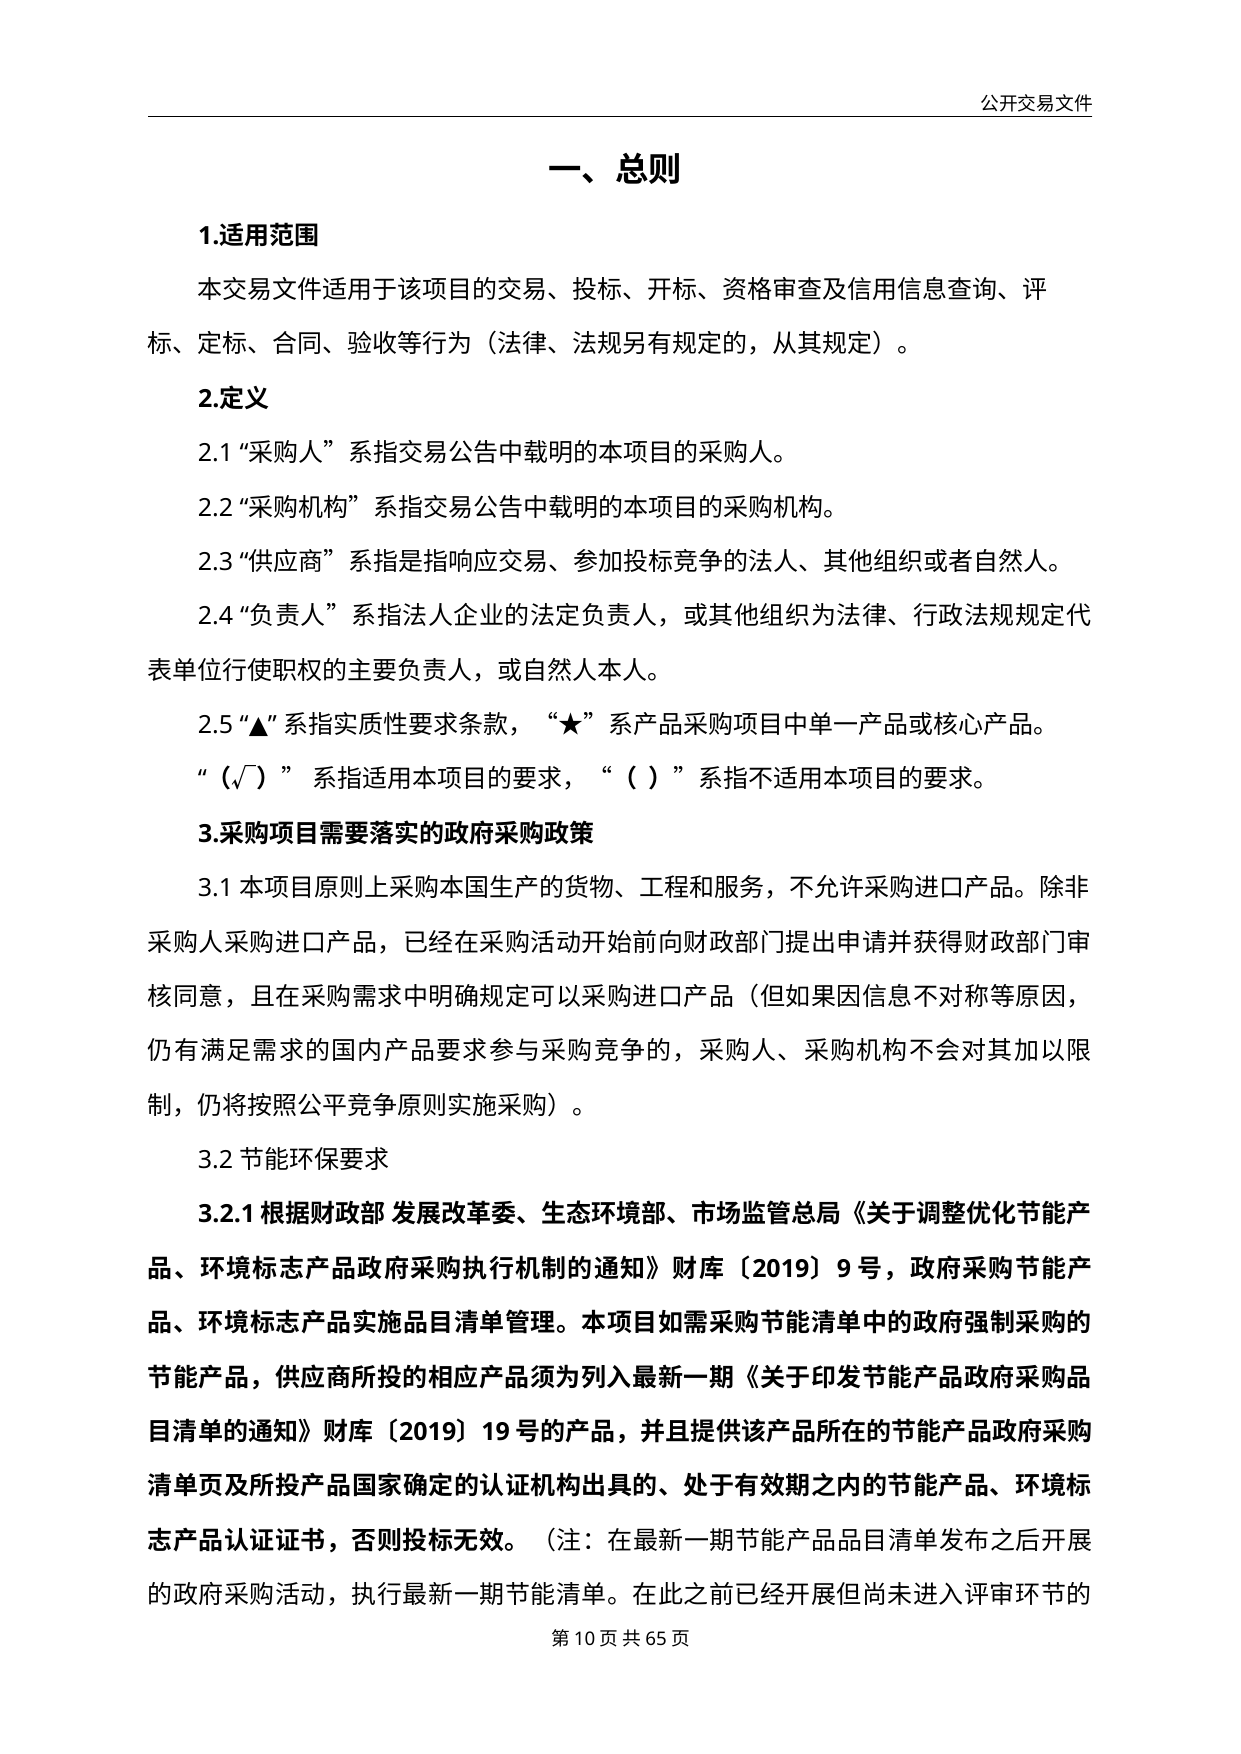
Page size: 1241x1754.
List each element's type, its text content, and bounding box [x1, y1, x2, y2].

text “（√）” 系指适用本项目的要求，“（ ）”系指不适用本项目的要求。 [148, 759, 1092, 795]
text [148, 1194, 1092, 1611]
text 2.4 “负责人”系指法人企业的法定负责人，或其他组织为法律、行政法规规定代表单位行使职权的主要负责人，或自然人本人。 [148, 596, 1092, 686]
text 2.3 “供应商”系指是指响应交易、参加投标竞争的法人、其他组织或者自然人。 [148, 541, 1092, 578]
text 3.2 节能环保要求 [148, 1139, 1092, 1176]
text 1.适用范围 [148, 215, 1092, 251]
text 一、总则 [148, 143, 1092, 191]
text 2.1 “采购人”系指交易公告中载明的本项目的采购人。 [148, 433, 1092, 469]
text 2.5 “▲” 系指实质性要求条款，“★”系产品采购项目中单一产品或核心产品。 [148, 704, 1092, 741]
text 3.采购项目需要落实的政府采购政策 [148, 813, 1092, 849]
text 2.2 “采购机构”系指交易公告中载明的本项目的采购机构。 [148, 487, 1092, 523]
text 2.定义 [148, 378, 1092, 414]
text 本交易文件适用于该项目的交易、投标、开标、资格审查及信用信息查询、评标、定标、合同、验收等行为（法律、法规另有规定的，从其规定）。 [148, 269, 1092, 360]
text 3.1 本项目原则上采购本国生产的货物、工程和服务，不允许采购进口产品。除非采购人采购进口产品，已经在采购活动开始前向财政部门提出申请并获得财政部门审核同意，且在采购需求中明确规定可以采购进口产品（但如果因信息不对称等原因，仍有满足需求的国内产品要求参与采购竞争的，采购人、采购机构不会对其加以限制，仍将按照公平竞争原则实施采购）。 [148, 868, 1092, 1121]
